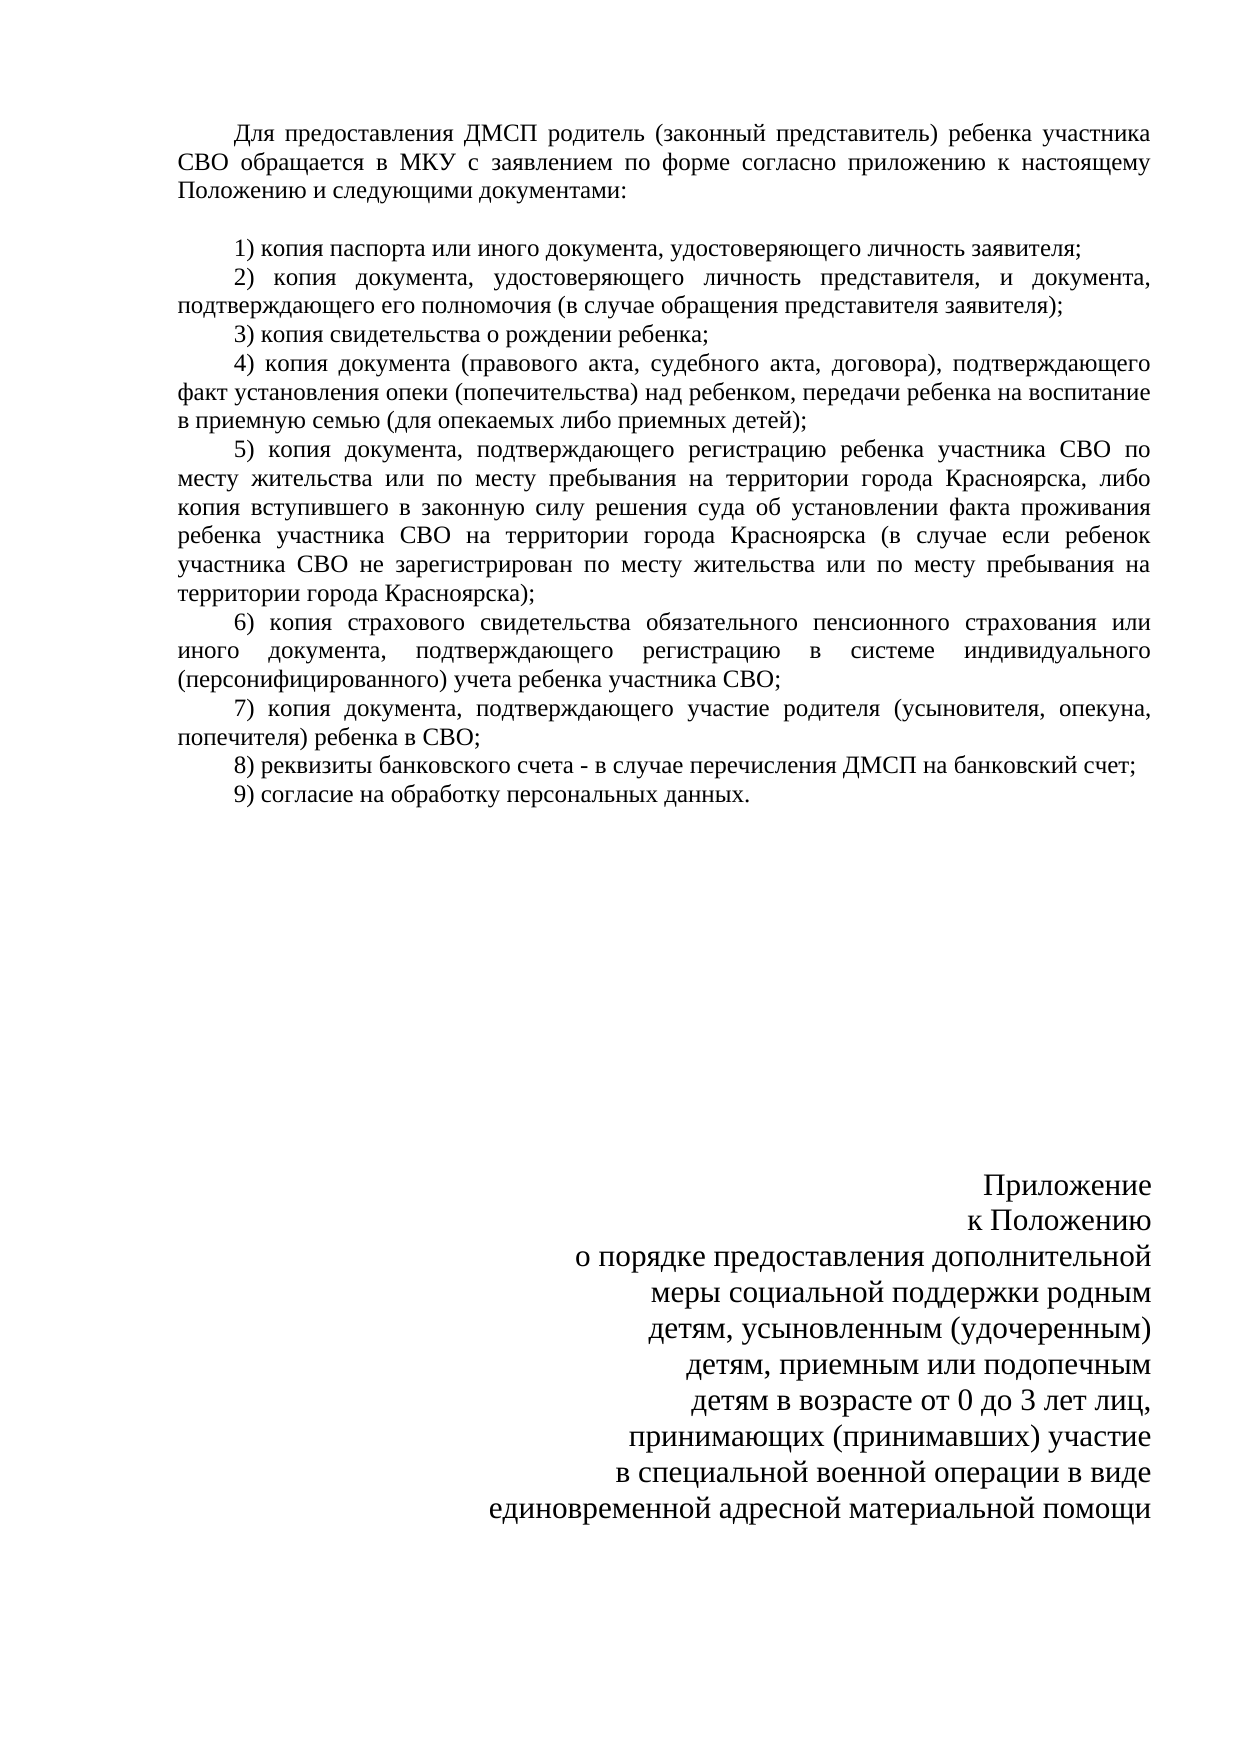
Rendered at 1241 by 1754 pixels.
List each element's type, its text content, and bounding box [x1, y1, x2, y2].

text 4) копия документа (правового акта, судебного акта, договора), подтверждающего факт установления опеки (попечительства) над ребенком, передачи ребенка на воспитание в приемную семью (для опекаемых либо приемных детей); [177, 348, 1152, 434]
text Для предоставления ДМСП родитель (законный представитель) ребенка участника СВО обращается в МКУ с заявлением по форме согласно приложению к настоящему Положению и следующими документами: [177, 118, 1152, 204]
text 8) реквизиты банковского счета - в случае перечисления ДМСП на банковский счет; [177, 751, 1152, 779]
text 9) согласие на обработку персональных данных. [177, 779, 1152, 808]
text детям, приемным или подопечным [177, 1345, 1152, 1381]
text к Положению [177, 1202, 1152, 1238]
text 3) копия свидетельства о рождении ребенка; [177, 319, 1152, 348]
text Приложение [177, 1166, 1152, 1202]
text единовременной адресной материальной помощи [177, 1489, 1152, 1525]
text 1) копия паспорта или иного документа, удостоверяющего личность заявителя; [177, 233, 1152, 262]
text 7) копия документа, подтверждающего участие родителя (усыновителя, опекуна, попечителя) ребенка в СВО; [177, 693, 1152, 751]
text 6) копия страхового свидетельства обязательного пенсионного страхования или иного документа, подтверждающего регистрацию в системе индивидуального (персонифицированного) учета ребенка участника СВО; [177, 607, 1152, 693]
text детям, усыновленным (удочеренным) [177, 1309, 1152, 1345]
text принимающих (принимавших) участие [177, 1417, 1152, 1453]
text в специальной военной операции в виде [177, 1453, 1152, 1489]
text о порядке предоставления дополнительной [177, 1238, 1152, 1273]
text 5) копия документа, подтверждающего регистрацию ребенка участника СВО по месту жительства или по месту пребывания на территории города Красноярска, либо копия вступившего в законную силу решения суда об установлении факта проживания ребенка участника СВО на территории города Красноярска (в случае если ребенок участника СВО не зарегистрирован по месту жительства или по месту пребывания на территории города Красноярска); [177, 434, 1152, 607]
text меры социальной поддержки родным [177, 1273, 1152, 1309]
text детям в возрасте от 0 до 3 лет лиц, [177, 1381, 1152, 1417]
text 2) копия документа, удостоверяющего личность представителя, и документа, подтверждающего его полномочия (в случае обращения представителя заявителя); [177, 262, 1152, 319]
